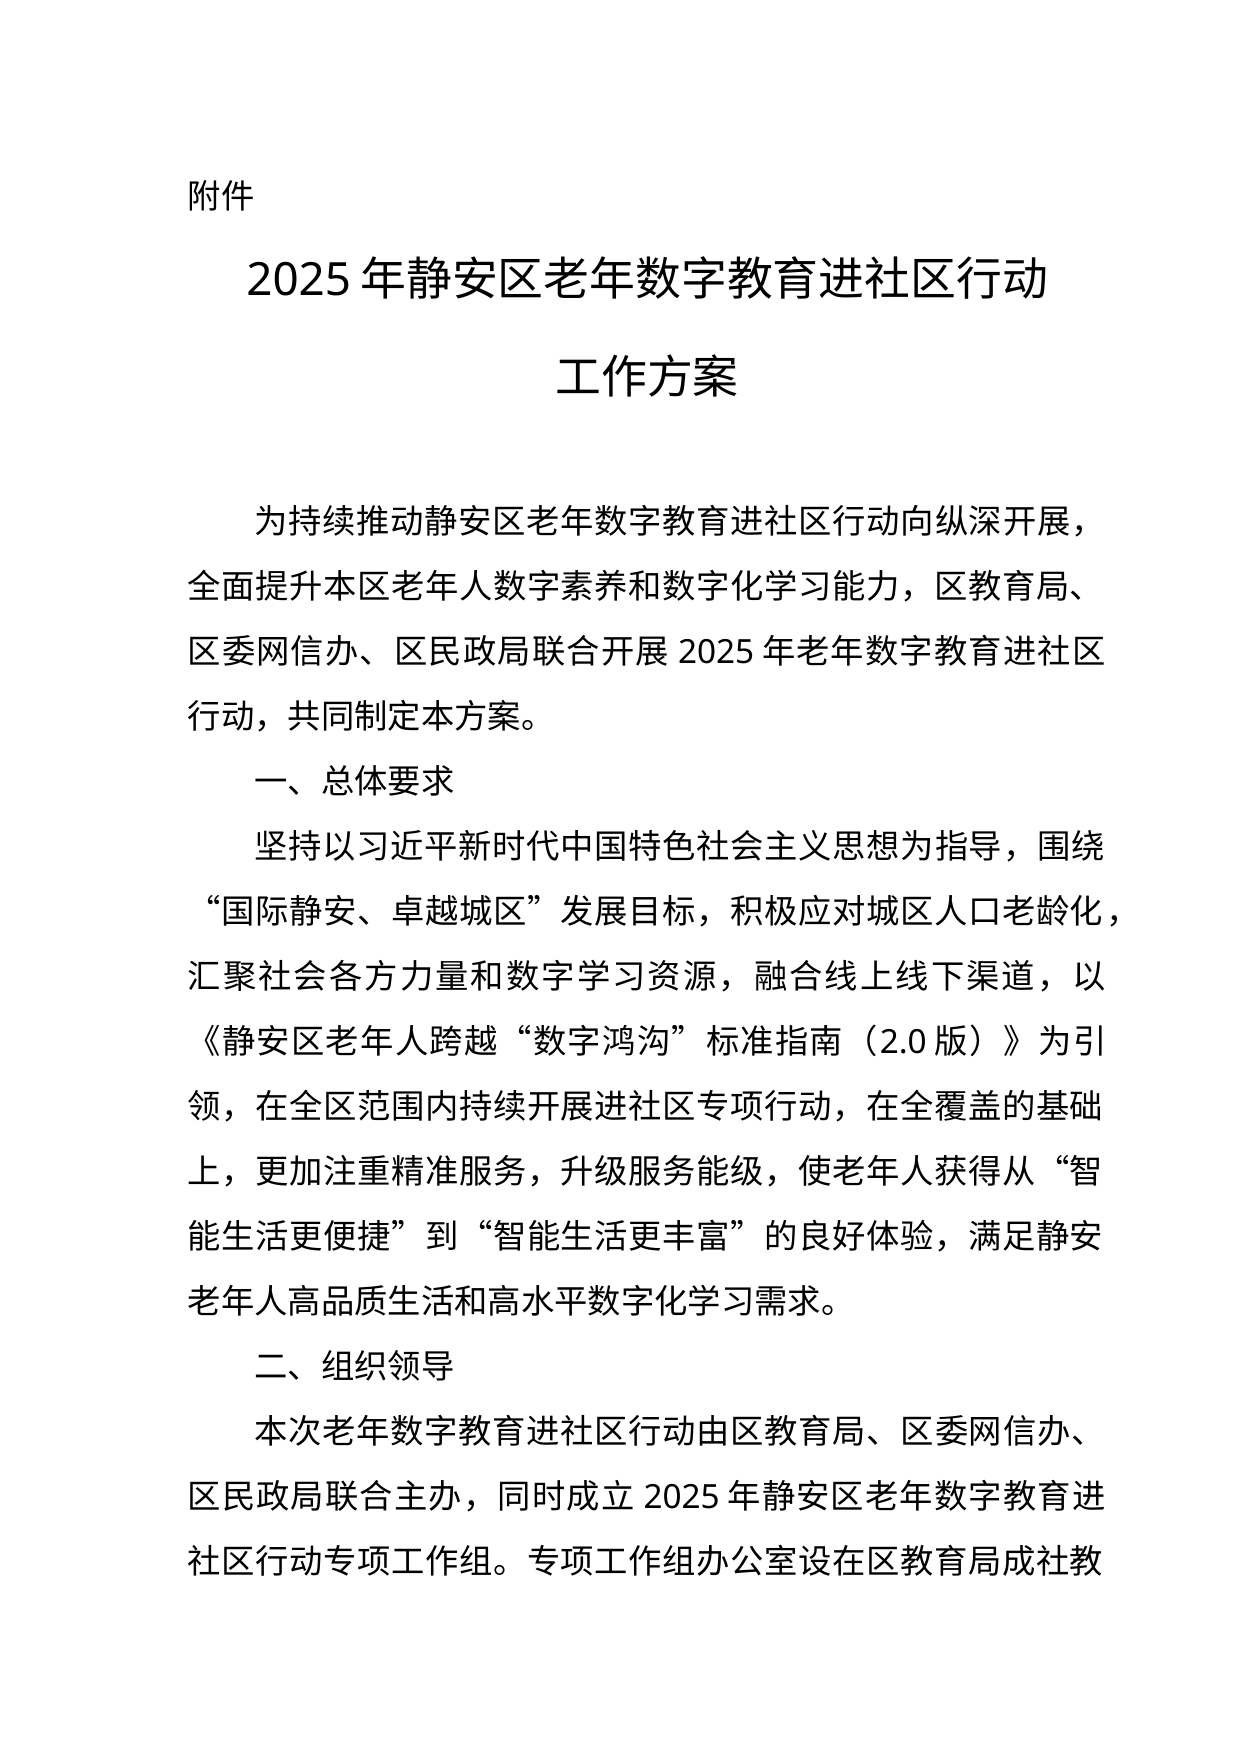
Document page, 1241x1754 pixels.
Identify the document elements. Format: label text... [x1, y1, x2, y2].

text 工作方案 [187, 324, 1106, 422]
text 2025年静安区老年数字教育进社区行动 [187, 227, 1106, 324]
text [187, 1397, 1106, 1592]
text 附件 [187, 162, 1106, 227]
text 坚持以习近平新时代中国特色社会主义思想为指导，围绕“国际静安、卓越城区”发展目标，积极应对城区人口老龄化，汇聚社会各方力量和数字学习资源，融合线上线下渠道，以《静安区老年人跨越“数字鸿沟”标准指南（2.0版）》为引领，在全区范围内持续开展进社区专项行动，在全覆盖的基础上，更加注重精准服务，升级服务能级，使老年人获得从“智能生活更便捷”到“智能生活更丰富”的良好体验，满足静安老年人高品质生活和高水平数字化学习需求。 [187, 812, 1106, 1332]
text 为持续推动静安区老年数字教育进社区行动向纵深开展，全面提升本区老年人数字素养和数字化学习能力，区教育局、区委网信办、区民政局联合开展2025年老年数字教育进社区行动，共同制定本方案。 [187, 487, 1106, 747]
text 一、总体要求 [187, 747, 1106, 812]
text 二、组织领导 [187, 1332, 1106, 1397]
